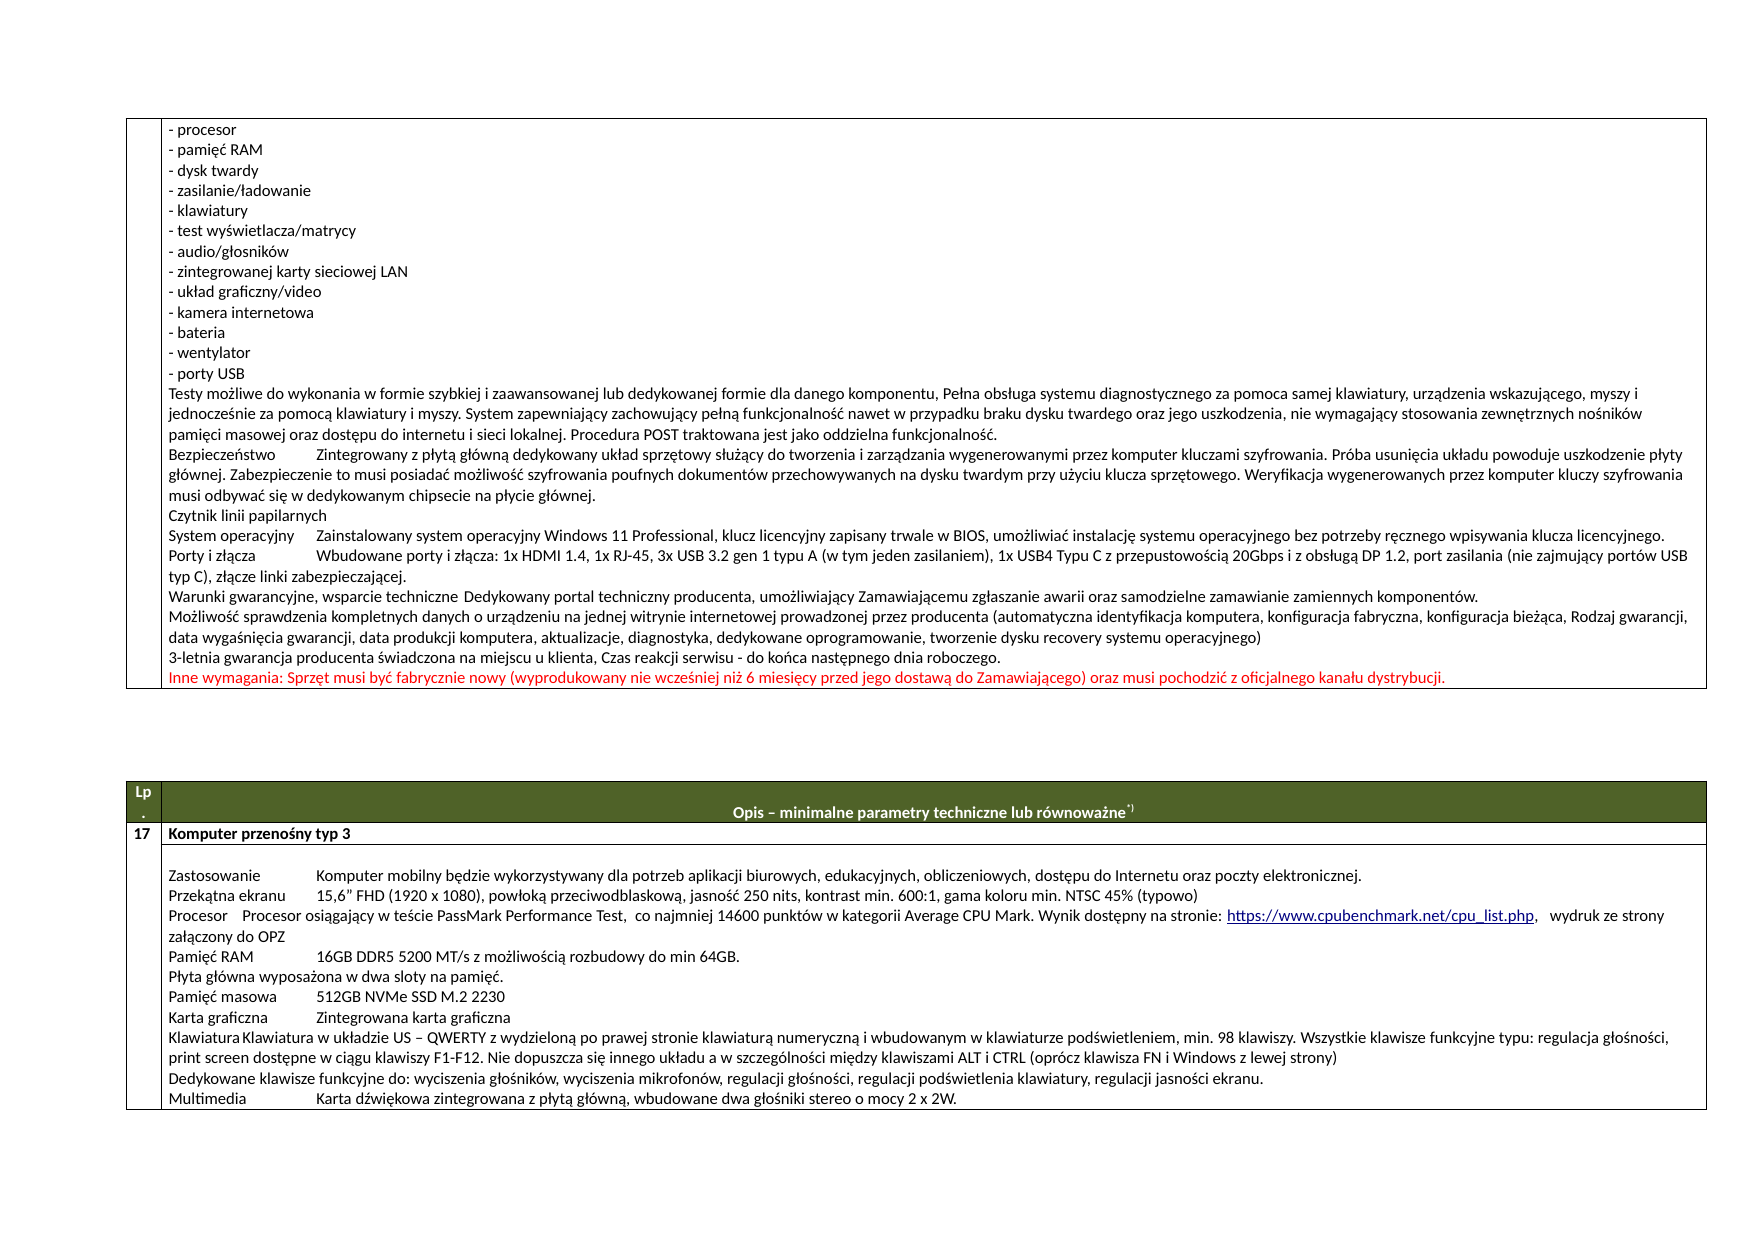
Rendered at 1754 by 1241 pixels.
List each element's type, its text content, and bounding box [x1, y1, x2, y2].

table_cell 17 [127, 823, 161, 1109]
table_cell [162, 845, 1706, 1109]
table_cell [162, 119, 1706, 688]
table_header Lp. [127, 782, 161, 822]
table_cell Komputer przenośny typ 3 [162, 823, 1706, 843]
table_header Opis – minimalne parametry techniczne lub równoważne*) [162, 782, 1706, 822]
